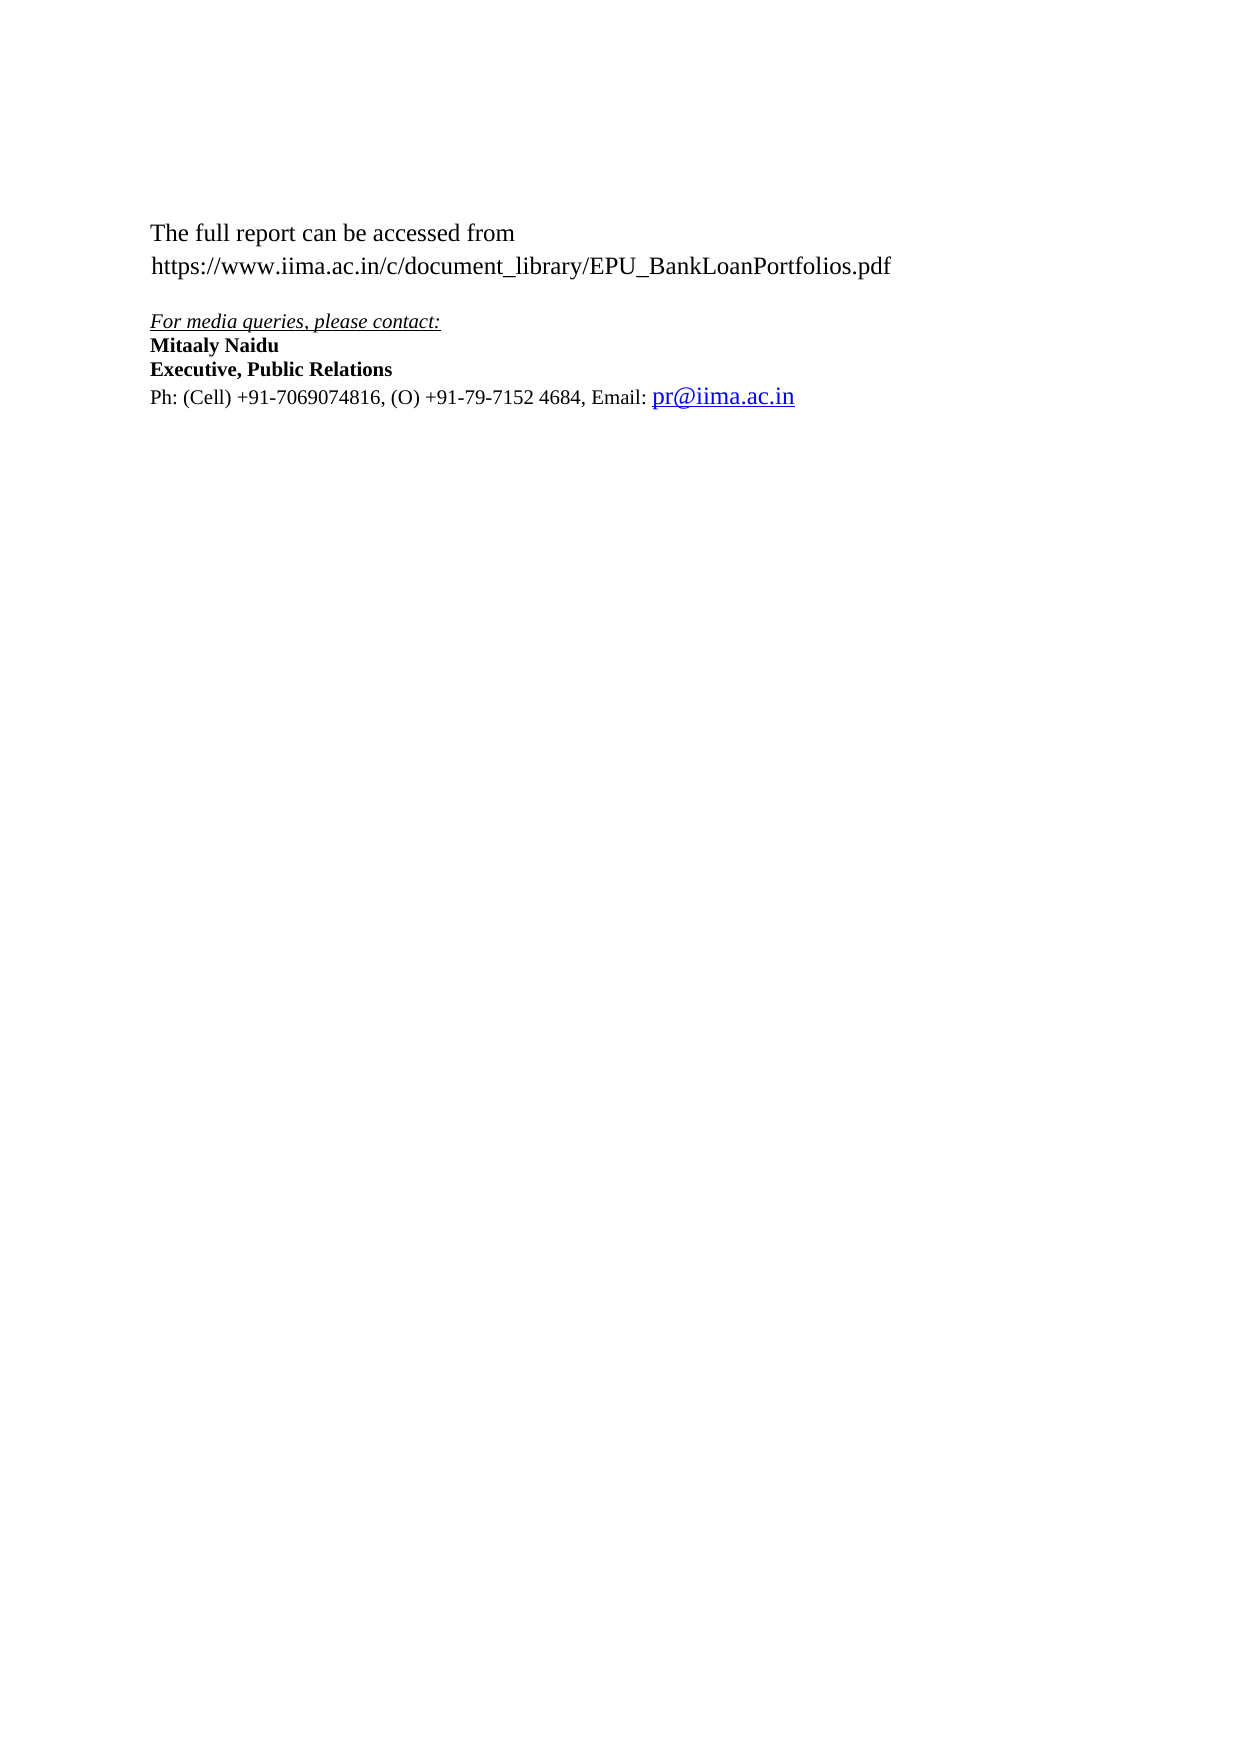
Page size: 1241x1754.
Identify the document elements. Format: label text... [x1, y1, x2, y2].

text For media queries, please contact: Mitaaly Naidu Executive, Public Relations Ph: (Cell) +91-7069074816, (O) +91-79-7152 4684, Email: pr@iima.ac.in [150, 309, 1090, 410]
text The full report can be accessed from https://www.iima.ac.in/c/document_library/EPU_BankLoanPortfolios.pdf [150, 218, 1067, 279]
